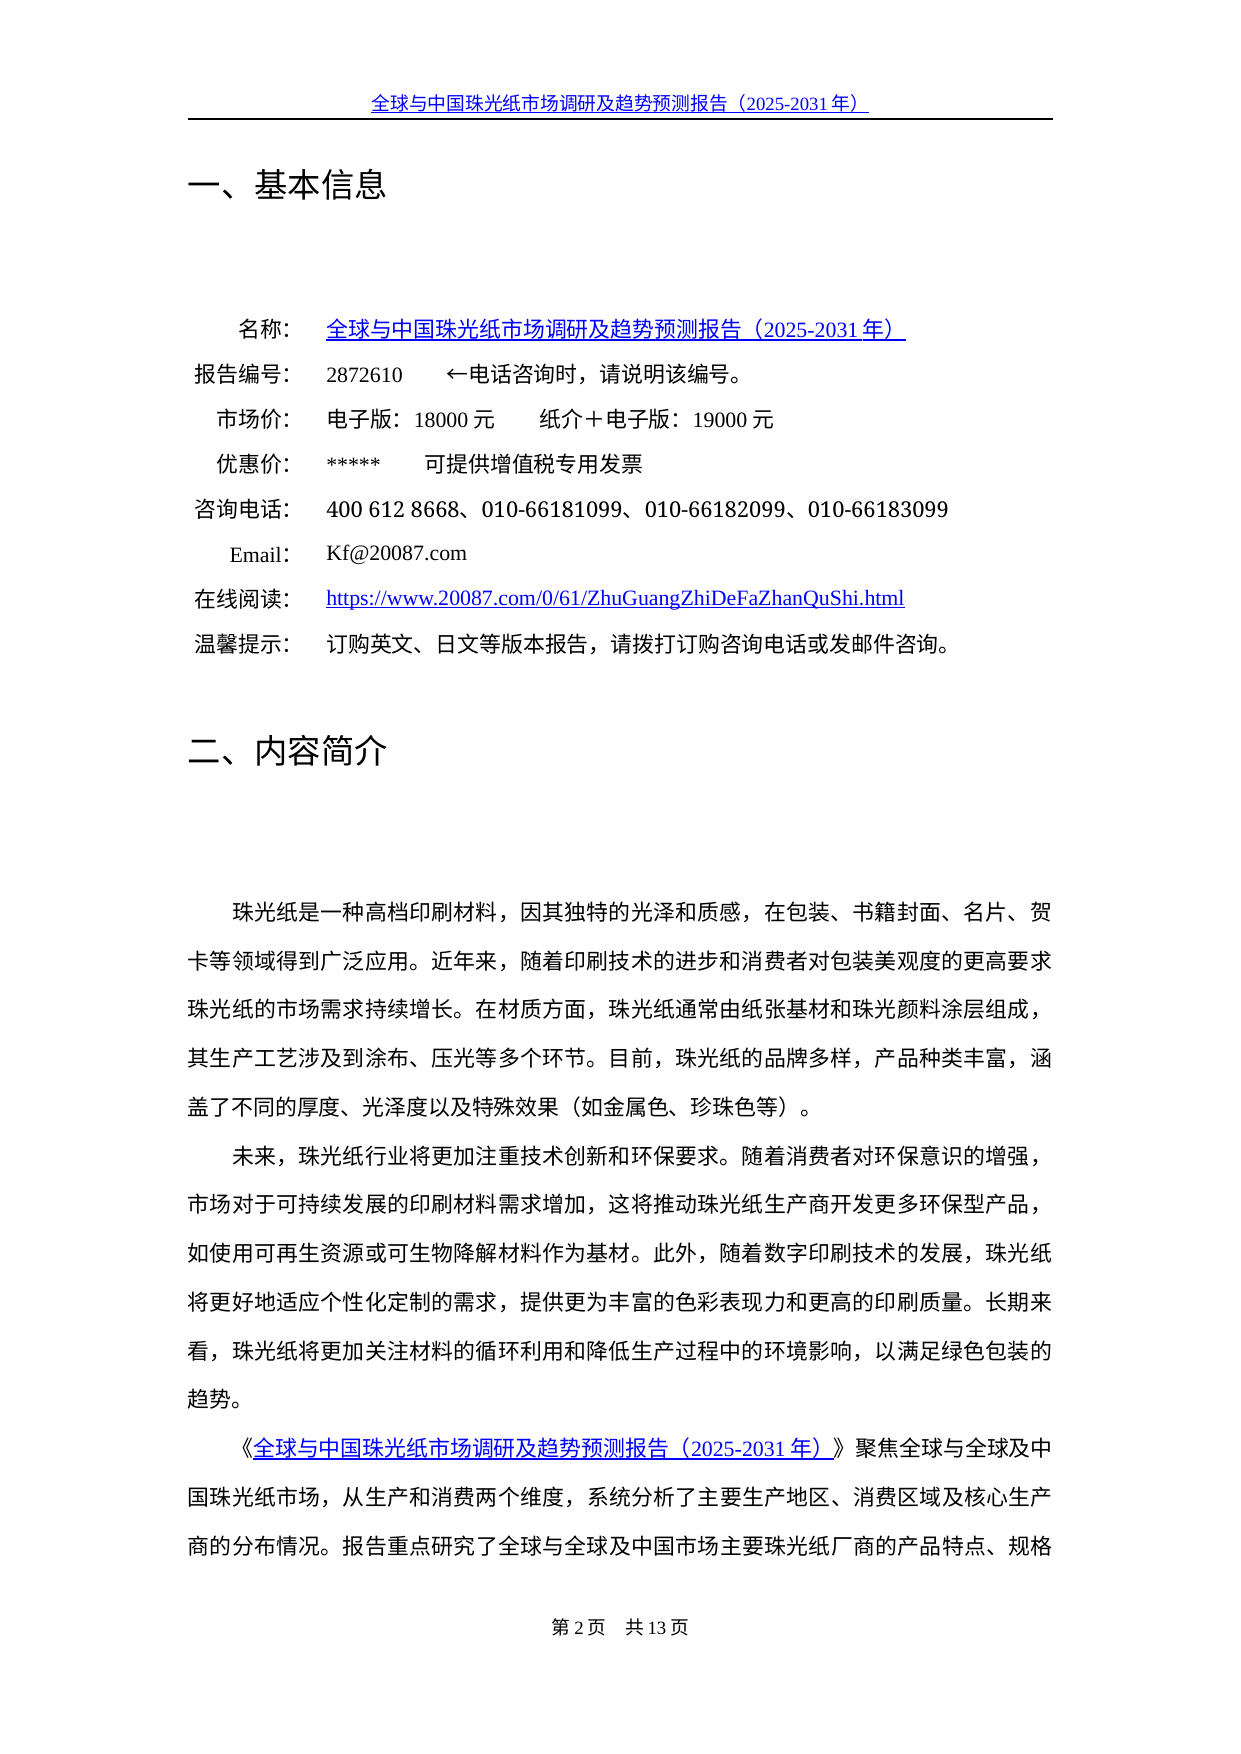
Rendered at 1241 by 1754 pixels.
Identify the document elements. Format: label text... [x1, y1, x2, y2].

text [187, 894, 1053, 1561]
table_cell Email： [167, 537, 315, 582]
table_cell ***** 可提供增值税专用发票 [315, 447, 1073, 492]
title 一、基本信息 [187, 150, 1053, 215]
table_cell 订购英文、日文等版本报告，请拨打订购咨询电话或发邮件咨询。 [315, 627, 1073, 672]
title 二、内容简介 [187, 717, 1053, 782]
table_cell [315, 582, 1073, 627]
table_cell 咨询电话： [167, 492, 315, 537]
table_cell 市场价： [167, 402, 315, 447]
table_cell 在线阅读： [167, 582, 315, 627]
table_cell 400 612 8668、010-66181099、010-66182099、010-66183099 [315, 492, 1073, 537]
table_cell 报告编号： [167, 357, 315, 402]
table_cell 温馨提示： [167, 627, 315, 672]
table_cell 电子版：18000 元 纸介＋电子版：19000 元 [315, 402, 1073, 447]
table_header 全球与中国珠光纸市场调研及趋势预测报告（2025-2031年） [315, 312, 1073, 357]
table_cell 优惠价： [167, 447, 315, 492]
table_cell Kf@20087.com [315, 537, 1073, 582]
table_header 名称： [167, 312, 315, 357]
table_cell 2872610 ←电话咨询时，请说明该编号。 [315, 357, 1073, 402]
